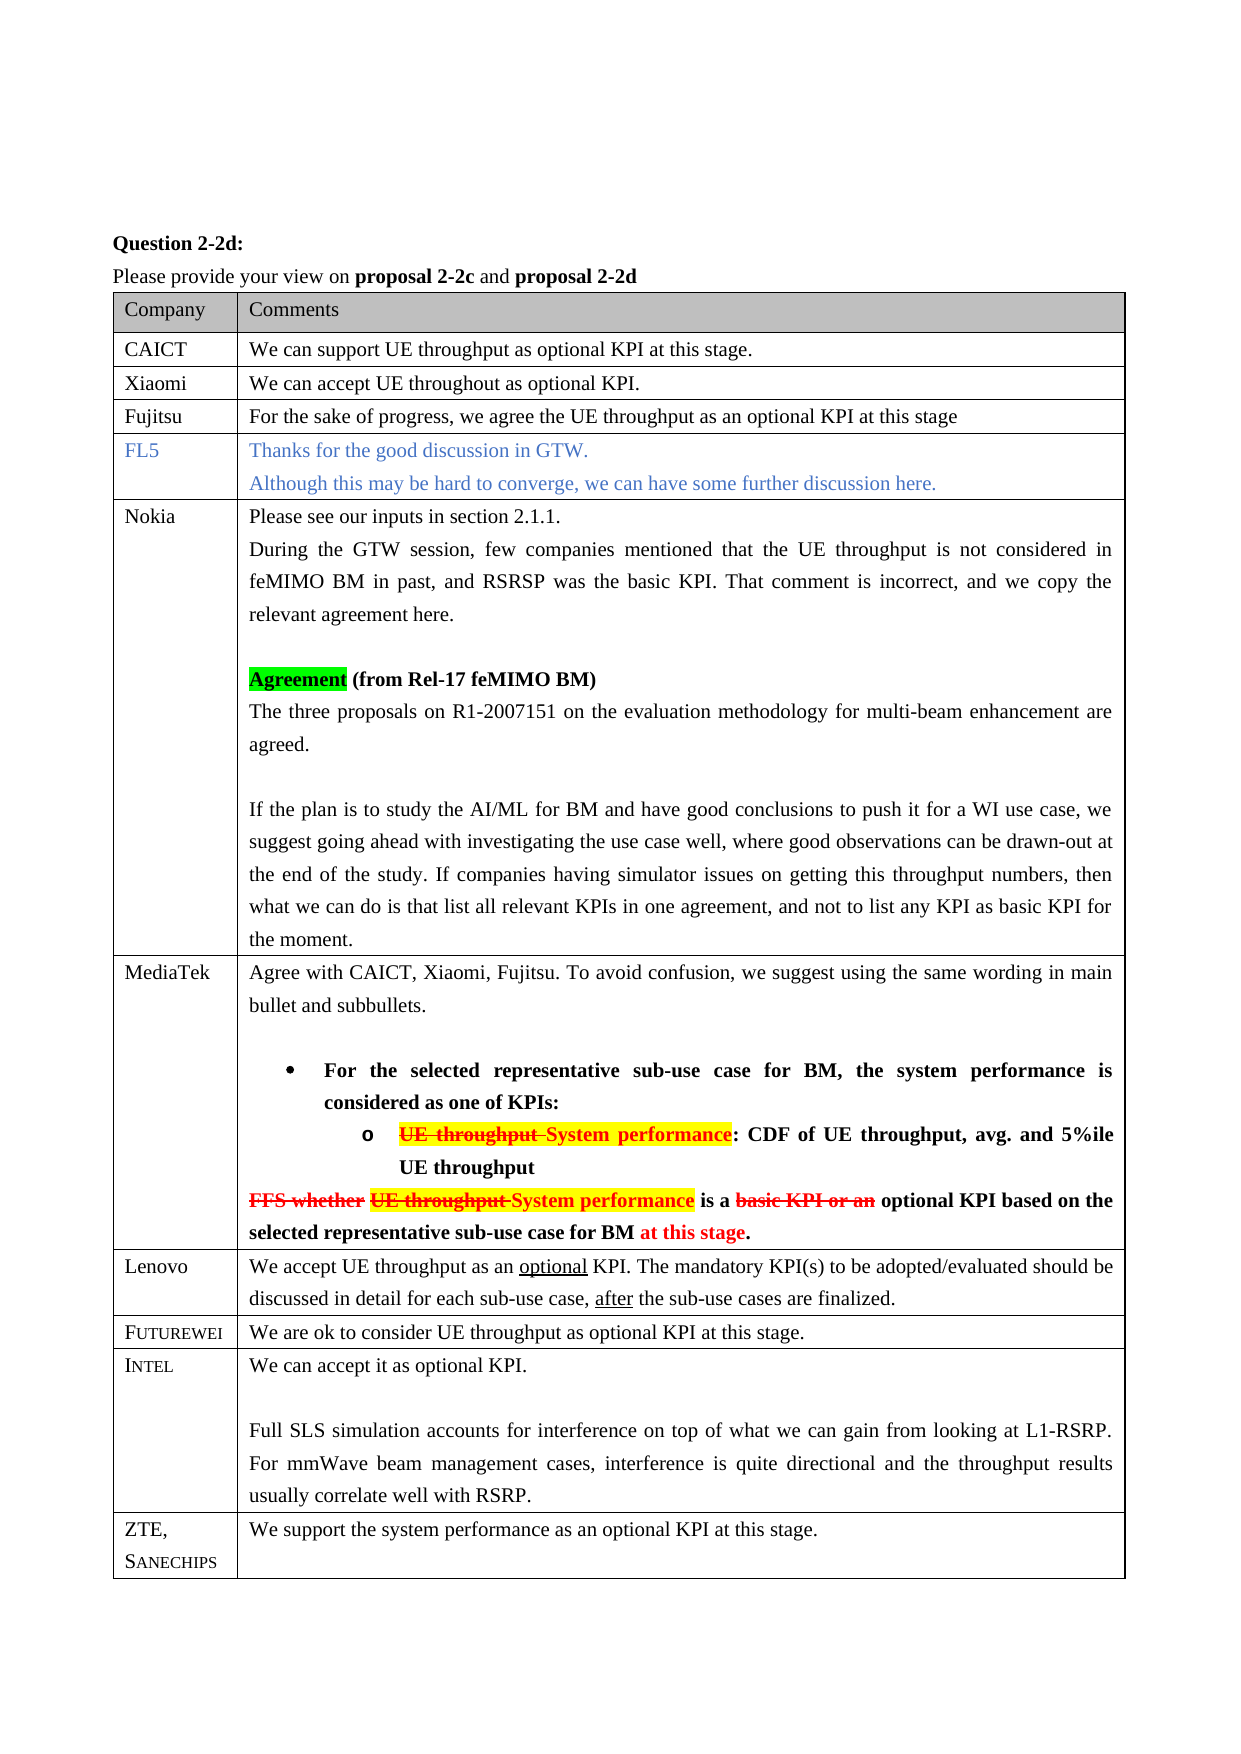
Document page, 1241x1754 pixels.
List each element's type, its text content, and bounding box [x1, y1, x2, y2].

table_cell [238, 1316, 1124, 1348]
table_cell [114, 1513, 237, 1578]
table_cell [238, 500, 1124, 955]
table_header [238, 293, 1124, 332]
text Question 2-2d: [112, 227, 1128, 259]
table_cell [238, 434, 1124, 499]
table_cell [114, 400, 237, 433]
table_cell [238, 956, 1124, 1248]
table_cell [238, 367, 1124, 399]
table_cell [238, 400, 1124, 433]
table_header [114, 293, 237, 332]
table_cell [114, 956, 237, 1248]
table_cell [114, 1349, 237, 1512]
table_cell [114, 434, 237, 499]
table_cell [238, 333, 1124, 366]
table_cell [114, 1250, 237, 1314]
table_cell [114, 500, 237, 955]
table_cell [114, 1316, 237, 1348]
text Please provide your view on proposal 2-2c and proposal 2-2d [112, 259, 1128, 292]
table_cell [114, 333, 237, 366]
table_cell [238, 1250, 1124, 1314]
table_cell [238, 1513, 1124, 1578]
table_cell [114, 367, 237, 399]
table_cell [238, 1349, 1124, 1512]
